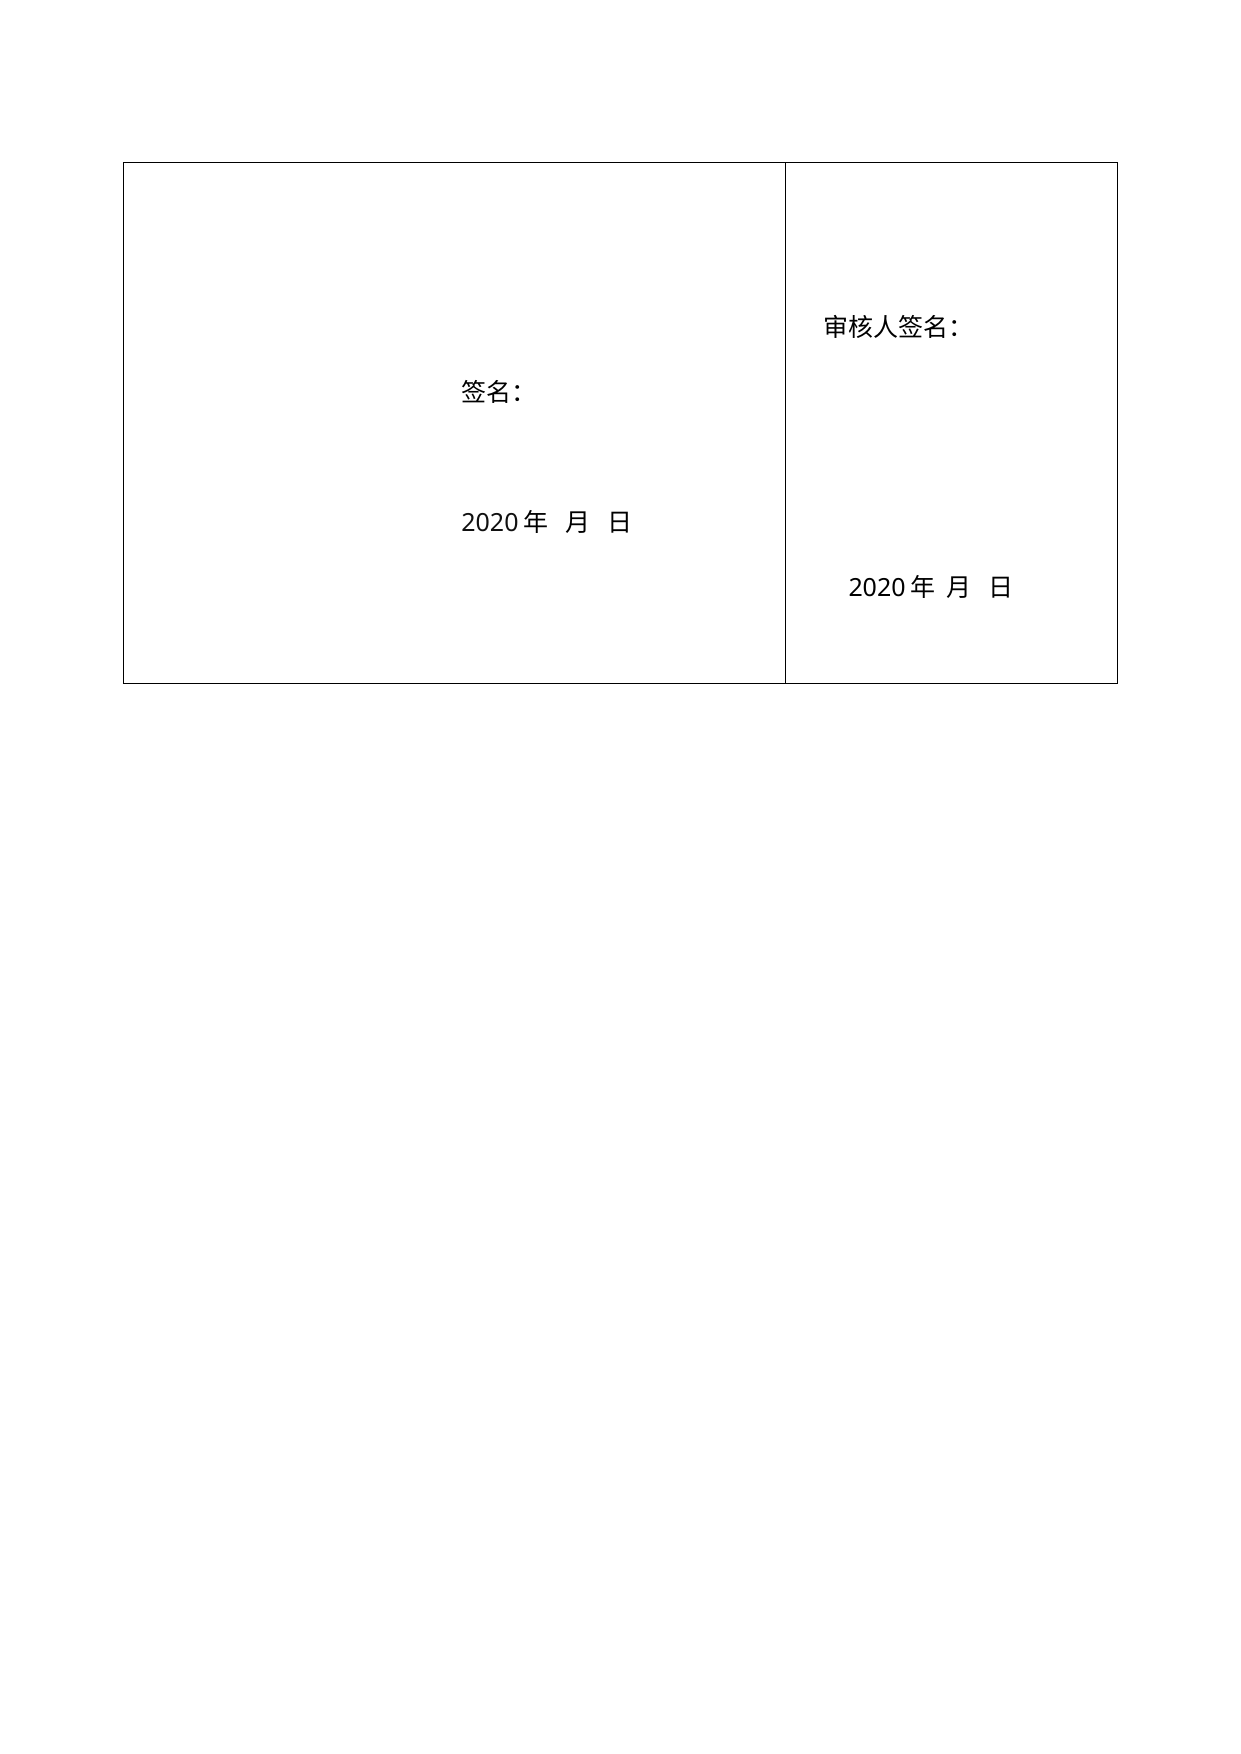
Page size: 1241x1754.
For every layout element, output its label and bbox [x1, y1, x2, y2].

table_cell [124, 163, 785, 683]
table_cell [786, 163, 1117, 683]
